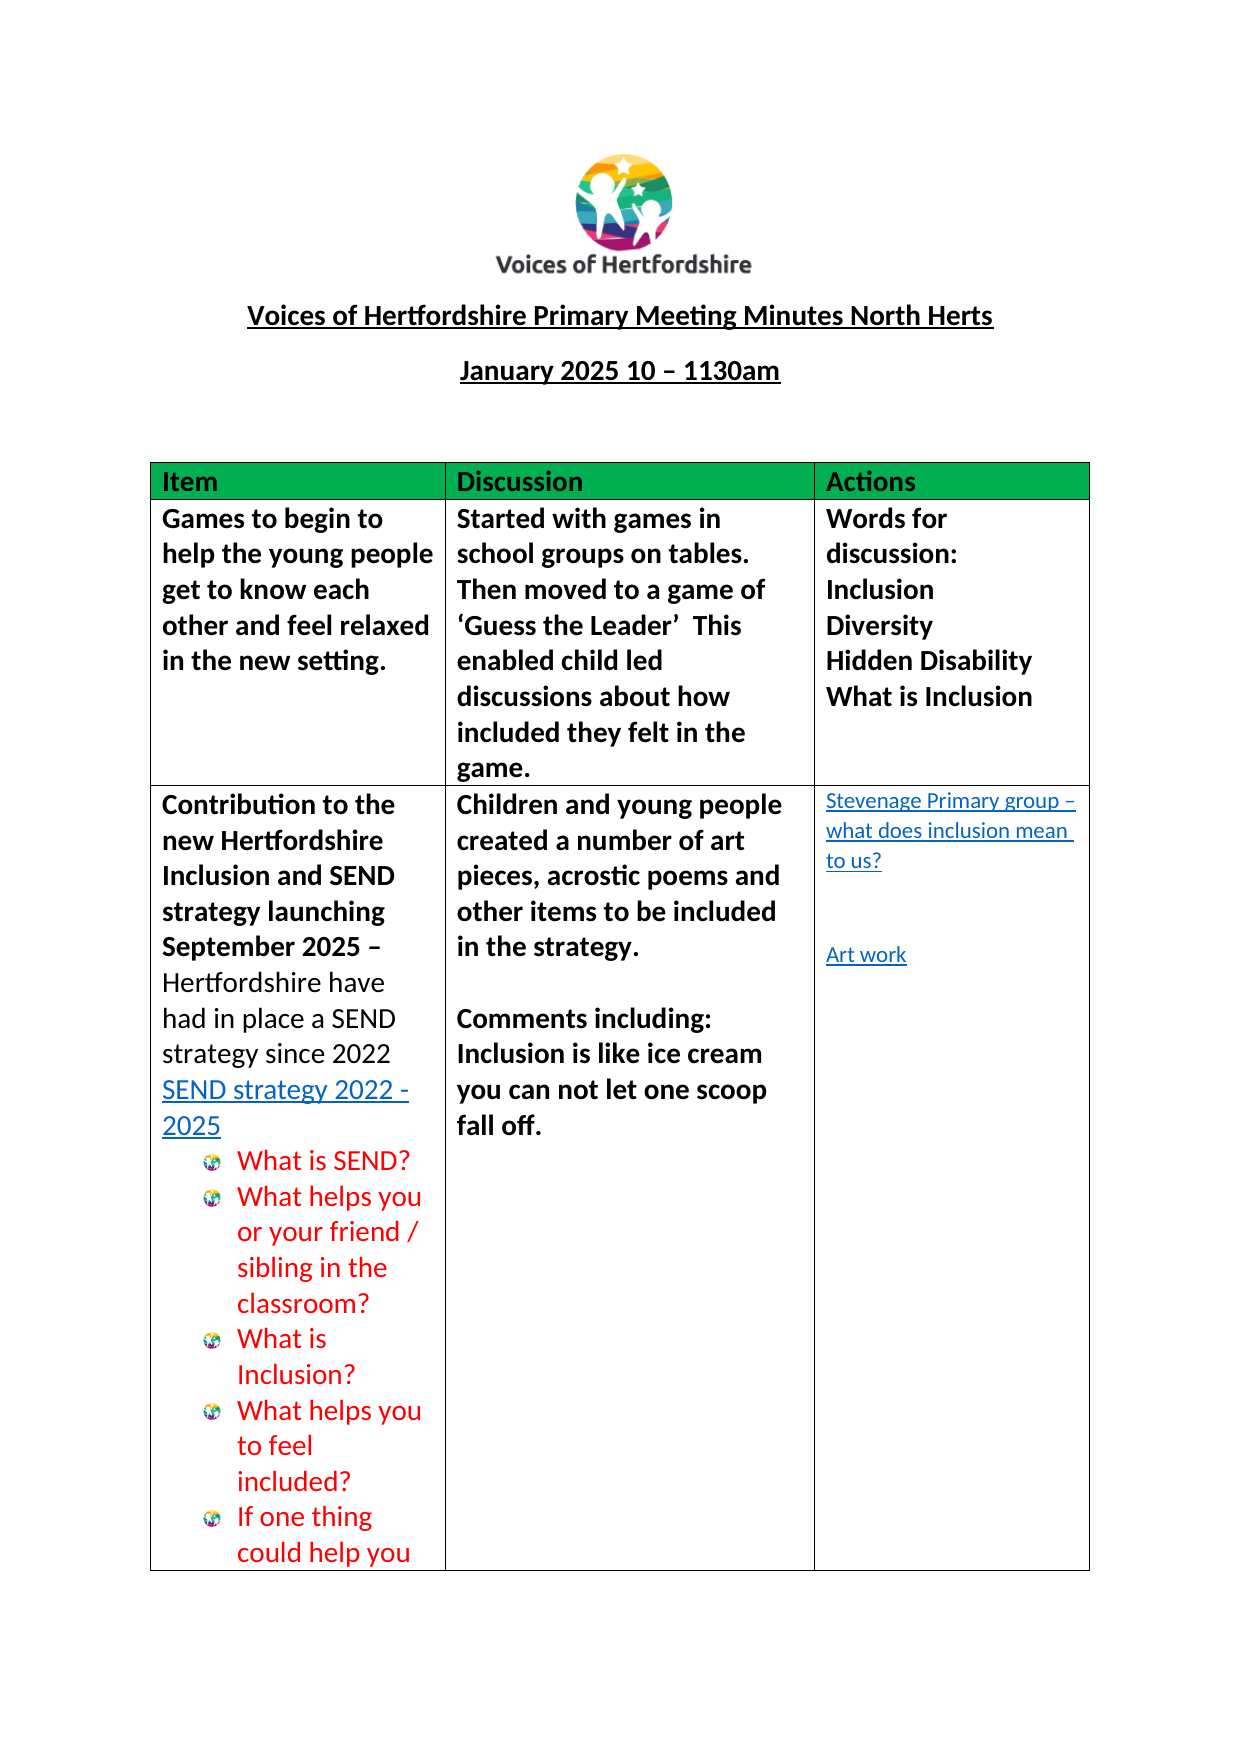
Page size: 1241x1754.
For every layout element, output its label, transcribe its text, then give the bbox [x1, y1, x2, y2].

picture [200, 1510, 223, 1527]
picture [478, 150, 762, 279]
text January 2025 10 – 1130am [150, 352, 1090, 388]
picture [200, 1154, 223, 1171]
table_cell Games to begin to help the young people get to know each other and feel relaxed in the new setting. [151, 500, 445, 785]
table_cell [151, 786, 445, 1570]
table_header Item [151, 463, 445, 499]
picture [200, 1332, 223, 1349]
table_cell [815, 786, 1089, 1570]
picture [200, 1403, 223, 1420]
text Voices of Hertfordshire Primary Meeting Minutes North Herts [150, 297, 1090, 333]
table_cell Started with games in school groups on tables. Then moved to a game of ‘Guess the Leader’ This enabled child led discussions about how included they felt in the game. [446, 500, 814, 785]
table_header Actions [815, 463, 1089, 499]
picture [200, 1189, 223, 1207]
table_cell Words for discussion: Inclusion Diversity Hidden Disability What is Inclusion [815, 500, 1089, 785]
table_header Discussion [446, 463, 814, 499]
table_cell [446, 786, 814, 1570]
